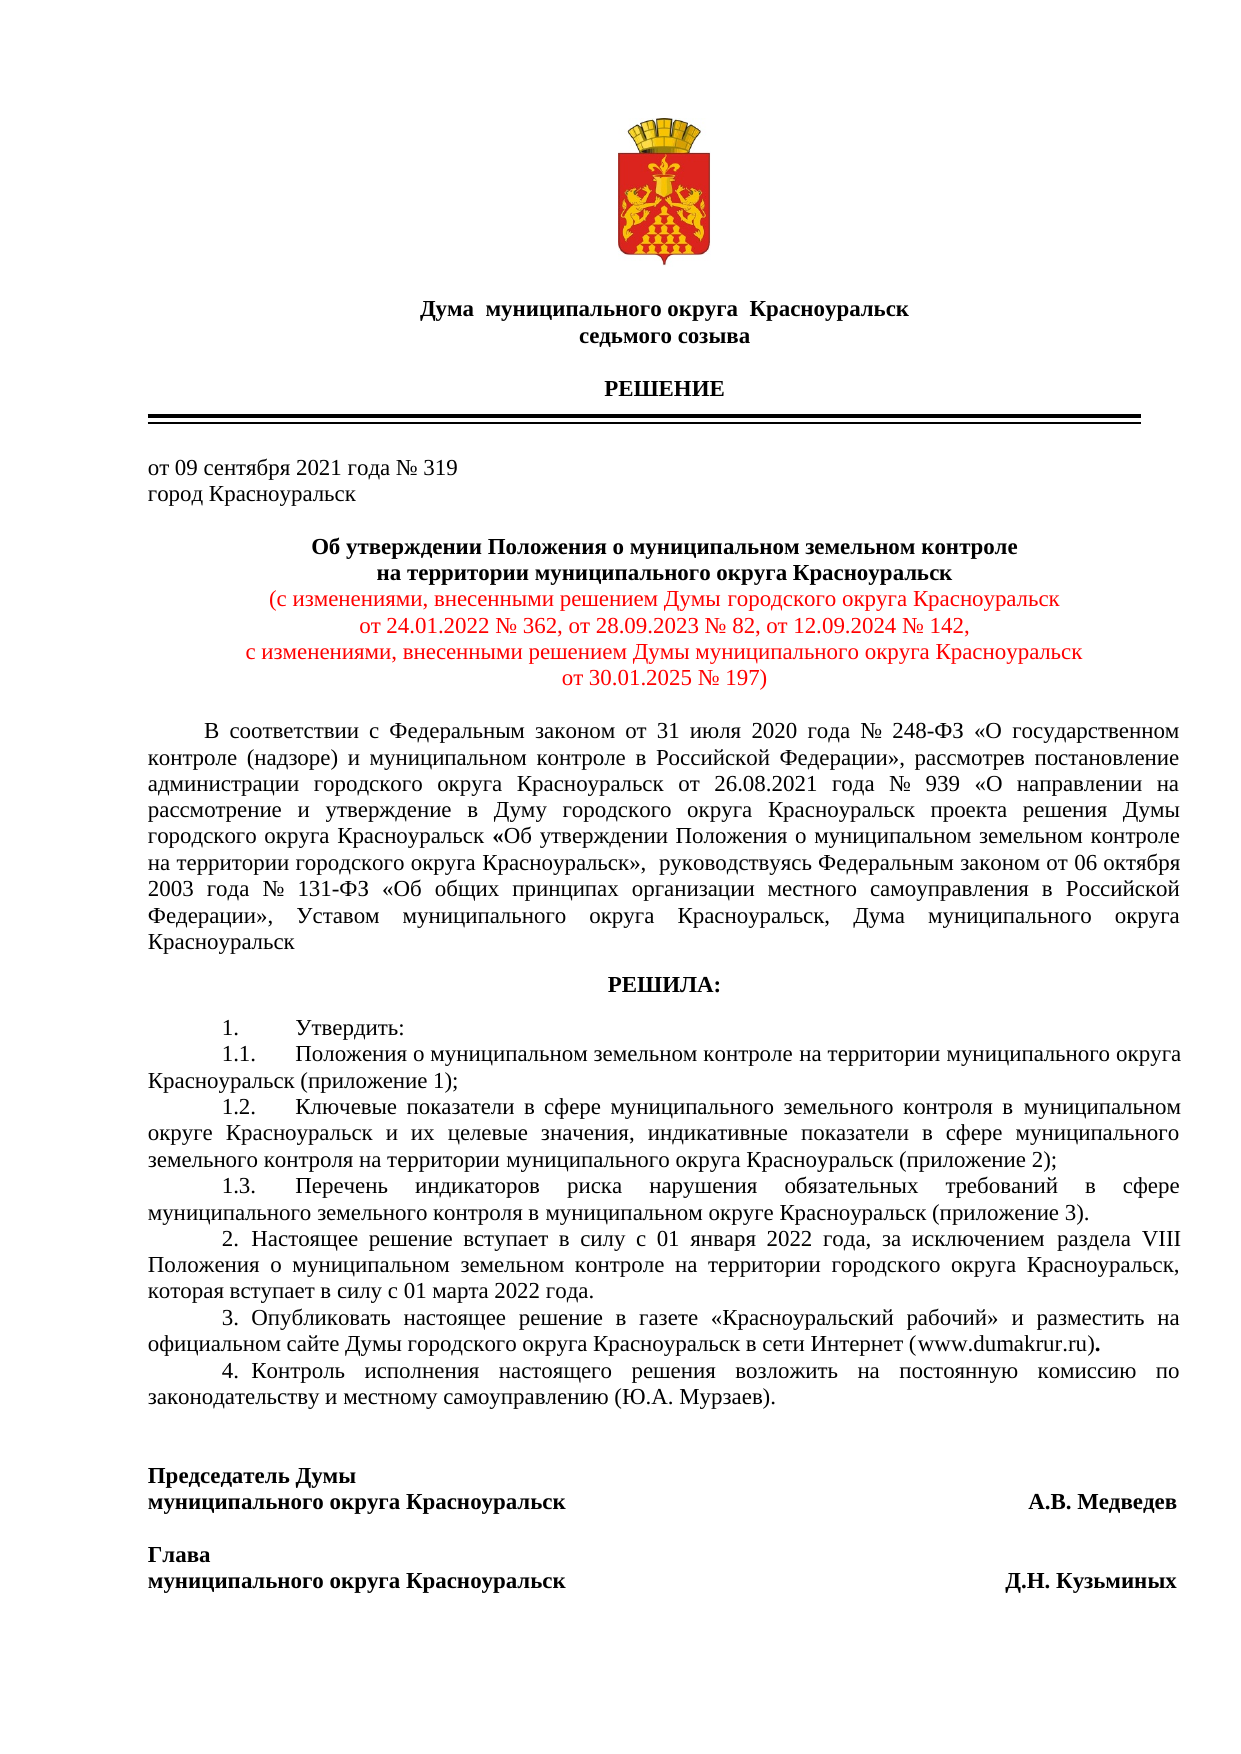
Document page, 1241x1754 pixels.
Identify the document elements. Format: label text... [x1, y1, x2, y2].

text от 30.01.2025 № 197) [148, 664, 1181, 691]
text муниципального округа Красноуральск А.В. Медведев [148, 1488, 1181, 1515]
text седьмого созыва [148, 322, 1181, 348]
text Об утверждении Положения о муниципальном земельном контроле [148, 533, 1181, 559]
list Настоящее решение вступает в силу с 01 января 2022 года, за исключением раздела VIII Положения о муниципальном земельном контроле на территории городского округа Красноуральск, которая вступает в силу с 01 марта 2022 года. [148, 1225, 1181, 1304]
text муниципального округа Красноуральск Д.Н. Кузьминых [148, 1567, 1181, 1594]
list Положения о муниципальном земельном контроле на территории муниципального округа Красноуральск (приложение 1); [148, 1040, 1181, 1093]
text (с изменениями, внесенными решением Думы городского округа Красноуральск [148, 585, 1181, 612]
picture [618, 118, 711, 267]
list Опубликовать настоящее решение в газете «Красноуральский рабочий» и разместить на официальном сайте Думы городского округа Красноуральск в сети Интернет (www.dumakrur.ru). [148, 1304, 1181, 1357]
text город Красноуральск [148, 480, 1181, 506]
text Дума муниципального округа Красноуральск [148, 296, 1181, 322]
text В соответствии с Федеральным законом от 31 июля 2020 года № 248-ФЗ «О государственном контроле (надзоре) и муниципальном контроле в Российской Федерации», рассмотрев постановление администрации городского округа Красноуральск от 26.08.2021 года № 939 «О направлении на рассмотрение и утверждение в Думу городского округа Красноуральск проекта решения Думы городского округа Красноуральск «Об утверждении Положения о муниципальном земельном контроле на территории городского округа Красноуральск», руководствуясь Федеральным законом от 06 октября 2003 года № 131-ФЗ «Об общих принципах организации местного самоуправления в Российской Федерации», Уставом муниципального округа Красноуральск, Дума муниципального округа Красноуральск [148, 717, 1181, 954]
list Ключевые показатели в сфере муниципального земельного контроля в муниципальном округе Красноуральск и их целевые значения, индикативные показатели в сфере муниципального земельного контроля на территории муниципального округа Красноуральск (приложение 2); [148, 1093, 1181, 1172]
list Утвердить: [148, 1014, 1181, 1040]
text РЕШИЛА: [148, 971, 1181, 997]
list Контроль исполнения настоящего решения возложить на постоянную комиссию по законодательству и местному самоуправлению (Ю.А. Мурзаев). [148, 1357, 1181, 1409]
list Перечень индикаторов риска нарушения обязательных требований в сфере муниципального земельного контроля в муниципальном округе Красноуральск (приложение 3). [148, 1172, 1181, 1225]
text с изменениями, внесенными решением Думы муниципального округа Красноуральск [148, 638, 1181, 664]
text от 24.01.2022 № 362, от 28.09.2023 № 82, от 12.09.2024 № 142, [148, 612, 1181, 638]
text на территории муниципального округа Красноуральск [148, 559, 1181, 585]
text Глава [148, 1541, 1181, 1567]
text Председатель Думы [148, 1462, 1181, 1488]
text РЕШЕНИЕ [148, 374, 1181, 401]
text от 09 сентября 2021 года № 319 [148, 454, 1181, 480]
